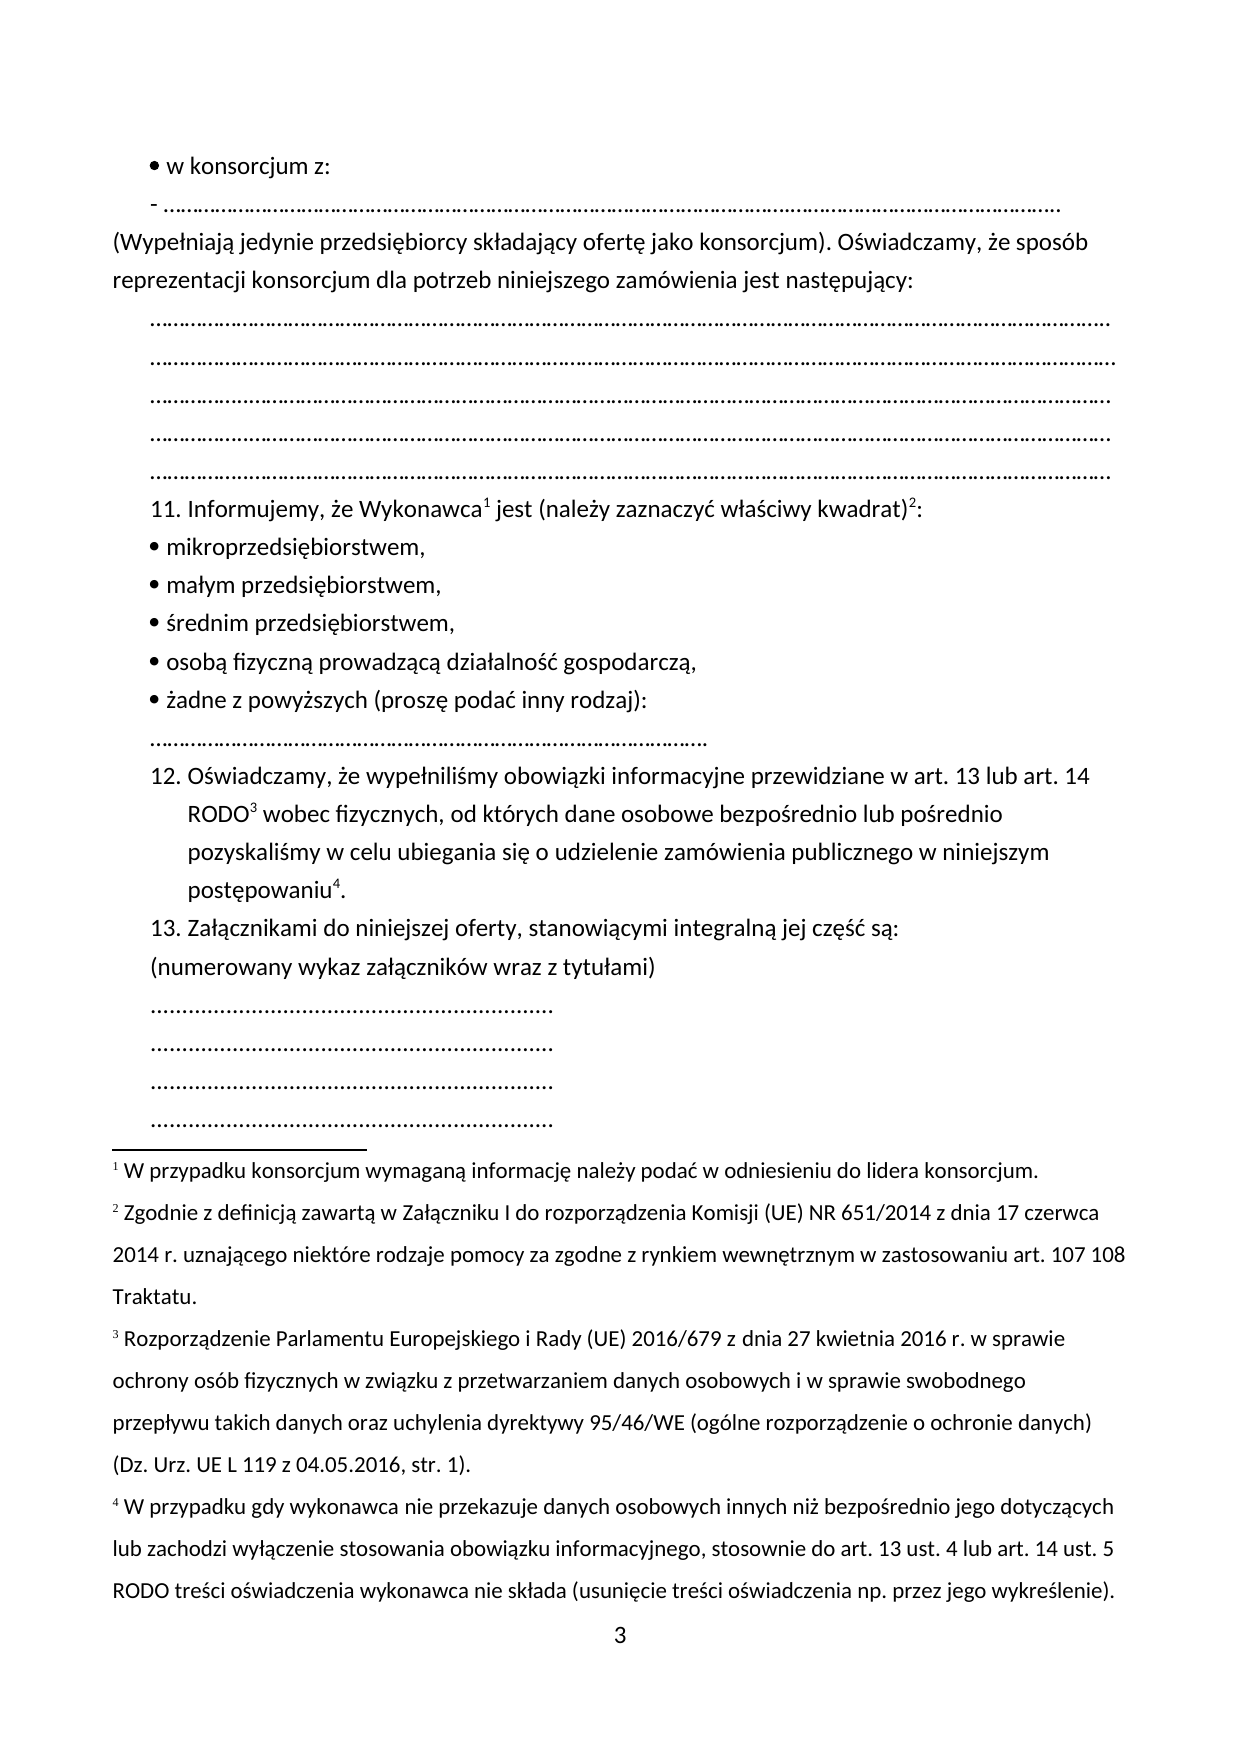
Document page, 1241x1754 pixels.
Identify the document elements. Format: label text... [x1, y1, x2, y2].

text (numerowany wykaz załączników wraz z tytułami) [150, 951, 1128, 981]
list Oświadczamy, że wypełniliśmy obowiązki informacyjne przewidziane w art. 13 lub art. 14 RODO wobec fizycznych, od których dane osobowe bezpośrednio lub pośrednio pozyskaliśmy w celu ubiegania się o udzielenie zamówienia publicznego w niniejszym postępowaniu. [150, 760, 1128, 905]
text średnim przedsiębiorstwem, [150, 607, 1128, 638]
text ................................................................ [150, 1065, 1128, 1096]
text ................................................................ [150, 1103, 1128, 1134]
text ……………..…………………………………………………………………………………………………………………………………… [150, 455, 1128, 486]
text ................................................................ [150, 1027, 1128, 1057]
list Informujemy, że Wykonawca jest (należy zaznaczyć właściwy kwadrat): [150, 493, 1128, 524]
text ……………..…………………………………………………………………………………………………………………………………… [150, 417, 1128, 447]
text żadne z powyższych (proszę podać inny rodzaj): [150, 684, 1128, 714]
text - ……………………………………………………………………………………………….……………………………………….. [150, 188, 1128, 219]
text (Wypełniają jedynie przedsiębiorcy składający ofertę jako konsorcjum). Oświadczamy, że sposób reprezentacji konsorcjum dla potrzeb niniejszego zamówienia jest następujący: [112, 226, 1128, 295]
list Załącznikami do niniejszej oferty, stanowiącymi integralną jej część są: [150, 912, 1128, 943]
text ................................................................ [150, 989, 1128, 1019]
text osobą fizyczną prowadzącą działalność gospodarczą, [150, 646, 1128, 676]
text …………………………………………………………………………………………………………………………………………………..…………………………………………………………………………………………………………………………………………………………………..…………………………………………………………………………………………………………………………………… [150, 302, 1128, 409]
text w konsorcjum z: [150, 150, 1128, 181]
text mikroprzedsiębiorstwem, [150, 531, 1128, 562]
text ……………………………………………………………………………………. [150, 722, 1128, 752]
text małym przedsiębiorstwem, [150, 569, 1128, 600]
